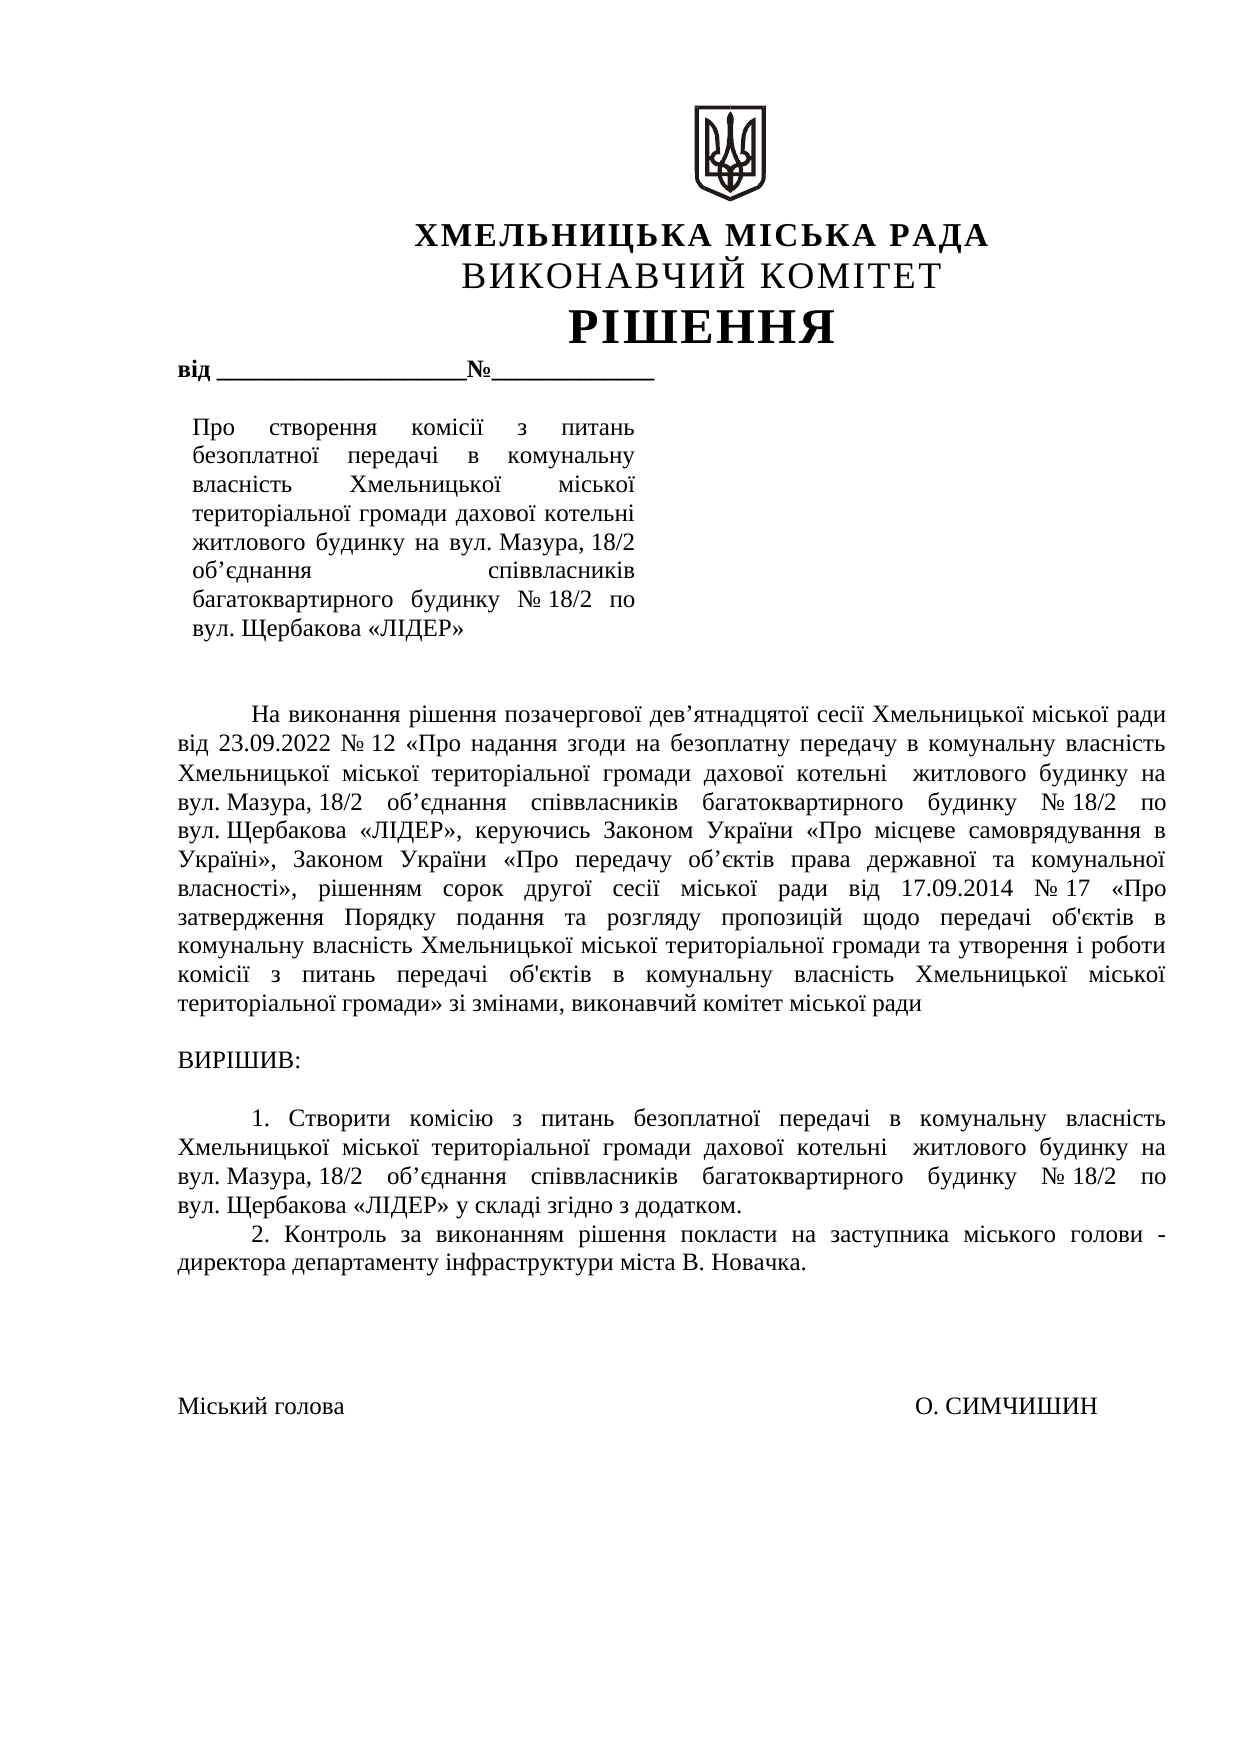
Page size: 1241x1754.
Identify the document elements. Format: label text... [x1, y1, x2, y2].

text 1. Створити комісію з питань безоплатної передачі в комунальну власність Хмельницької міської територіальної громади дахової котельні житлового будинку на вул. Мазура, 18/2 об’єднання співвласників багатоквартирного будинку № 18/2 по вул. Щербакова «ЛІДЕР» у складі згідно з додатком. [177, 1103, 1167, 1219]
text ХМЕЛЬНИЦЬКА МІСЬКА РАДА [177, 215, 1167, 254]
text РІШЕННЯ [177, 297, 1167, 354]
text ВИРІШИВ: [177, 1045, 1167, 1074]
text від ____________________№_____________ [177, 354, 1167, 383]
text 2. Контроль за виконанням рішення покласти на заступника міського голови - директора департаменту інфраструктури міста В. Новачка. [177, 1219, 1167, 1276]
text ВИКОНАВЧИЙ КОМІТЕТ [177, 254, 1167, 297]
text Міський голова О. СИМЧИШИН [177, 1391, 1167, 1420]
text Про створення комісії з питань безоплатної передачі в комунальну власність Хмельницької міської територіальної громади дахової котельні житлового будинку на вул. Мазура, 18/2 об’єднання співвласників багатоквартирного будинку № 18/2 по вул. Щербакова «ЛІДЕР» [192, 412, 635, 642]
text На виконання рішення позачергової дев’ятнадцятої сесії Хмельницької міської ради від 23.09.2022 № 12 «Про надання згоди на безоплатну передачу в комунальну власність Хмельницької міської територіальної громади дахової котельні житлового будинку на вул. Мазура, 18/2 об’єднання співвласників багатоквартирного будинку № 18/2 по вул. Щербакова «ЛІДЕР», керуючись Законом України «Про місцеве самоврядування в Україні», Законом України «Про передачу об’єктів права державної та комунальної власності», рішенням сорок другої сесії міської ради від 17.09.2014 № 17 «Про затвердження Порядку подання та розгляду пропозицій щодо передачі об'єктів в комунальну власність Хмельницької міської територіальної громади та утворення і роботи комісії з питань передачі об'єктів в комунальну власність Хмельницької міської територіальної громади» зі змінами, виконавчий комітет міської ради [177, 699, 1167, 1017]
